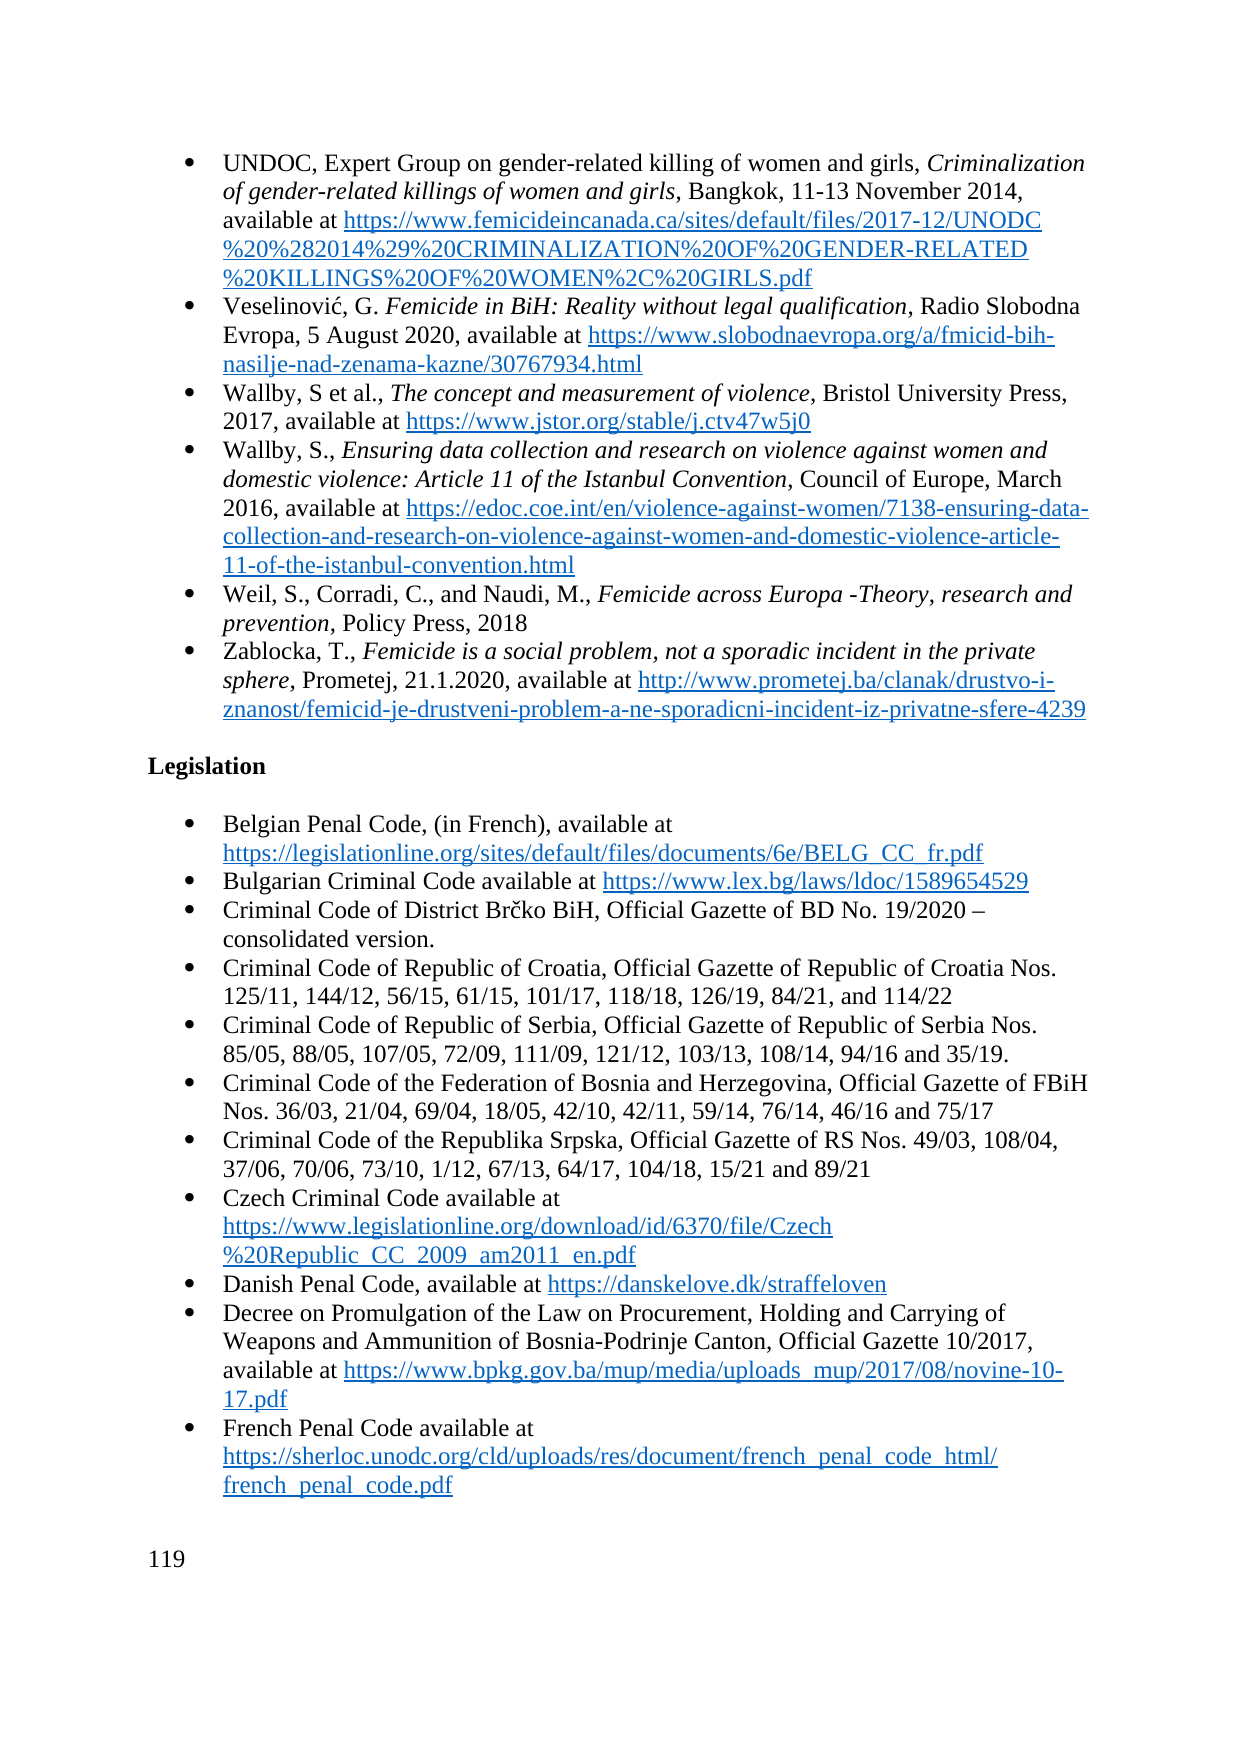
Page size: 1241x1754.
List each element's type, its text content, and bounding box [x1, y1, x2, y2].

list Criminal Code of District Brčko BiH, Official Gazette of BD No. 19/2020 – consolidated version. [185, 895, 1093, 953]
list Criminal Code of Republic of Serbia, Official Gazette of Republic of Serbia Nos. 85/05, 88/05, 107/05, 72/09, 111/09, 121/12, 103/13, 108/14, 94/16 and 35/19. [185, 1010, 1093, 1068]
list Criminal Code of the Republika Srpska, Official Gazette of RS Nos. 49/03, 108/04, 37/06, 70/06, 73/10, 1/12, 67/13, 64/17, 104/18, 15/21 and 89/21 [185, 1125, 1093, 1183]
list Danish Penal Code, available at https://danskelove.dk/straffeloven [185, 1269, 1093, 1298]
list Decree on Promulgation of the Law on Procurement, Holding and Carrying of Weapons and Ammunition of Bosnia-Podrinje Canton, Official Gazette 10/2017, available at https://www.bpkg.gov.ba/mup/media/uploads_mup/2017/08/novine-10-17.pdf [185, 1298, 1093, 1413]
list UNDOC, Expert Group on gender-related killing of women and girls, Criminalization of gender-related killings of women and girls, Bangkok, 11-13 November 2014, available at https://www.femicideincanada.ca/sites/default/files/2017-12/UNODC%20%282014%29%20CRIMINALIZATION%20OF%20GENDER-RELATED%20KILLINGS%20OF%20WOMEN%2C%20GIRLS.pdf [185, 148, 1093, 291]
list Weil, S., Corradi, C., and Naudi, M., Femicide across Europa -Theory, research and prevention, Policy Press, 2018 [185, 579, 1093, 636]
list Wallby, S., Ensuring data collection and research on violence against women and domestic violence: Article 11 of the Istanbul Convention, Council of Europe, March 2016, available at https://edoc.coe.int/en/violence-against-women/7138-ensuring-data-collection-and-research-on-violence-against-women-and-domestic-violence-article-11-of-the-istanbul-convention.html [185, 435, 1093, 579]
list Wallby, S et al., The concept and measurement of violence, Bristol University Press, 2017, available at https://www.jstor.org/stable/j.ctv47w5j0 [185, 378, 1093, 435]
list Criminal Code of Republic of Croatia, Official Gazette of Republic of Croatia Nos. 125/11, 144/12, 56/15, 61/15, 101/17, 118/18, 126/19, 84/21, and 114/22 [185, 953, 1093, 1010]
list Criminal Code of the Federation of Bosnia and Herzegovina, Official Gazette of FBiH Nos. 36/03, 21/04, 69/04, 18/05, 42/10, 42/11, 59/14, 76/14, 46/16 and 75/17 [185, 1068, 1093, 1125]
list Veselinović, G. Femicide in BiH: Reality without legal qualification, Radio Slobodna Evropa, 5 August 2020, available at https://www.slobodnaevropa.org/a/fmicid-bih-nasilje-nad-zenama-kazne/30767934.html [185, 291, 1093, 378]
list French Penal Code available at https://sherloc.unodc.org/cld/uploads/res/document/french_penal_code_html/french_penal_code.pdf [185, 1413, 1093, 1499]
list Belgian Penal Code, (in French), available at https://legislationline.org/sites/default/files/documents/6e/BELG_CC_fr.pdf [185, 809, 1093, 866]
list Zablocka, T., Femicide is a social problem, not a sporadic incident in the private sphere, Prometej, 21.1.2020, available at http://www.prometej.ba/clanak/drustvo-i-znanost/femicid-je-drustveni-problem-a-ne-sporadicni-incident-iz-privatne-sfere-4239 [185, 636, 1093, 723]
list Bulgarian Criminal Code available at https://www.lex.bg/laws/ldoc/1589654529 [185, 866, 1093, 895]
text Legislation [148, 751, 1093, 780]
list Czech Criminal Code available at https://www.legislationline.org/download/id/6370/file/Czech%20Republic_CC_2009_am2011_en.pdf [185, 1183, 1093, 1269]
